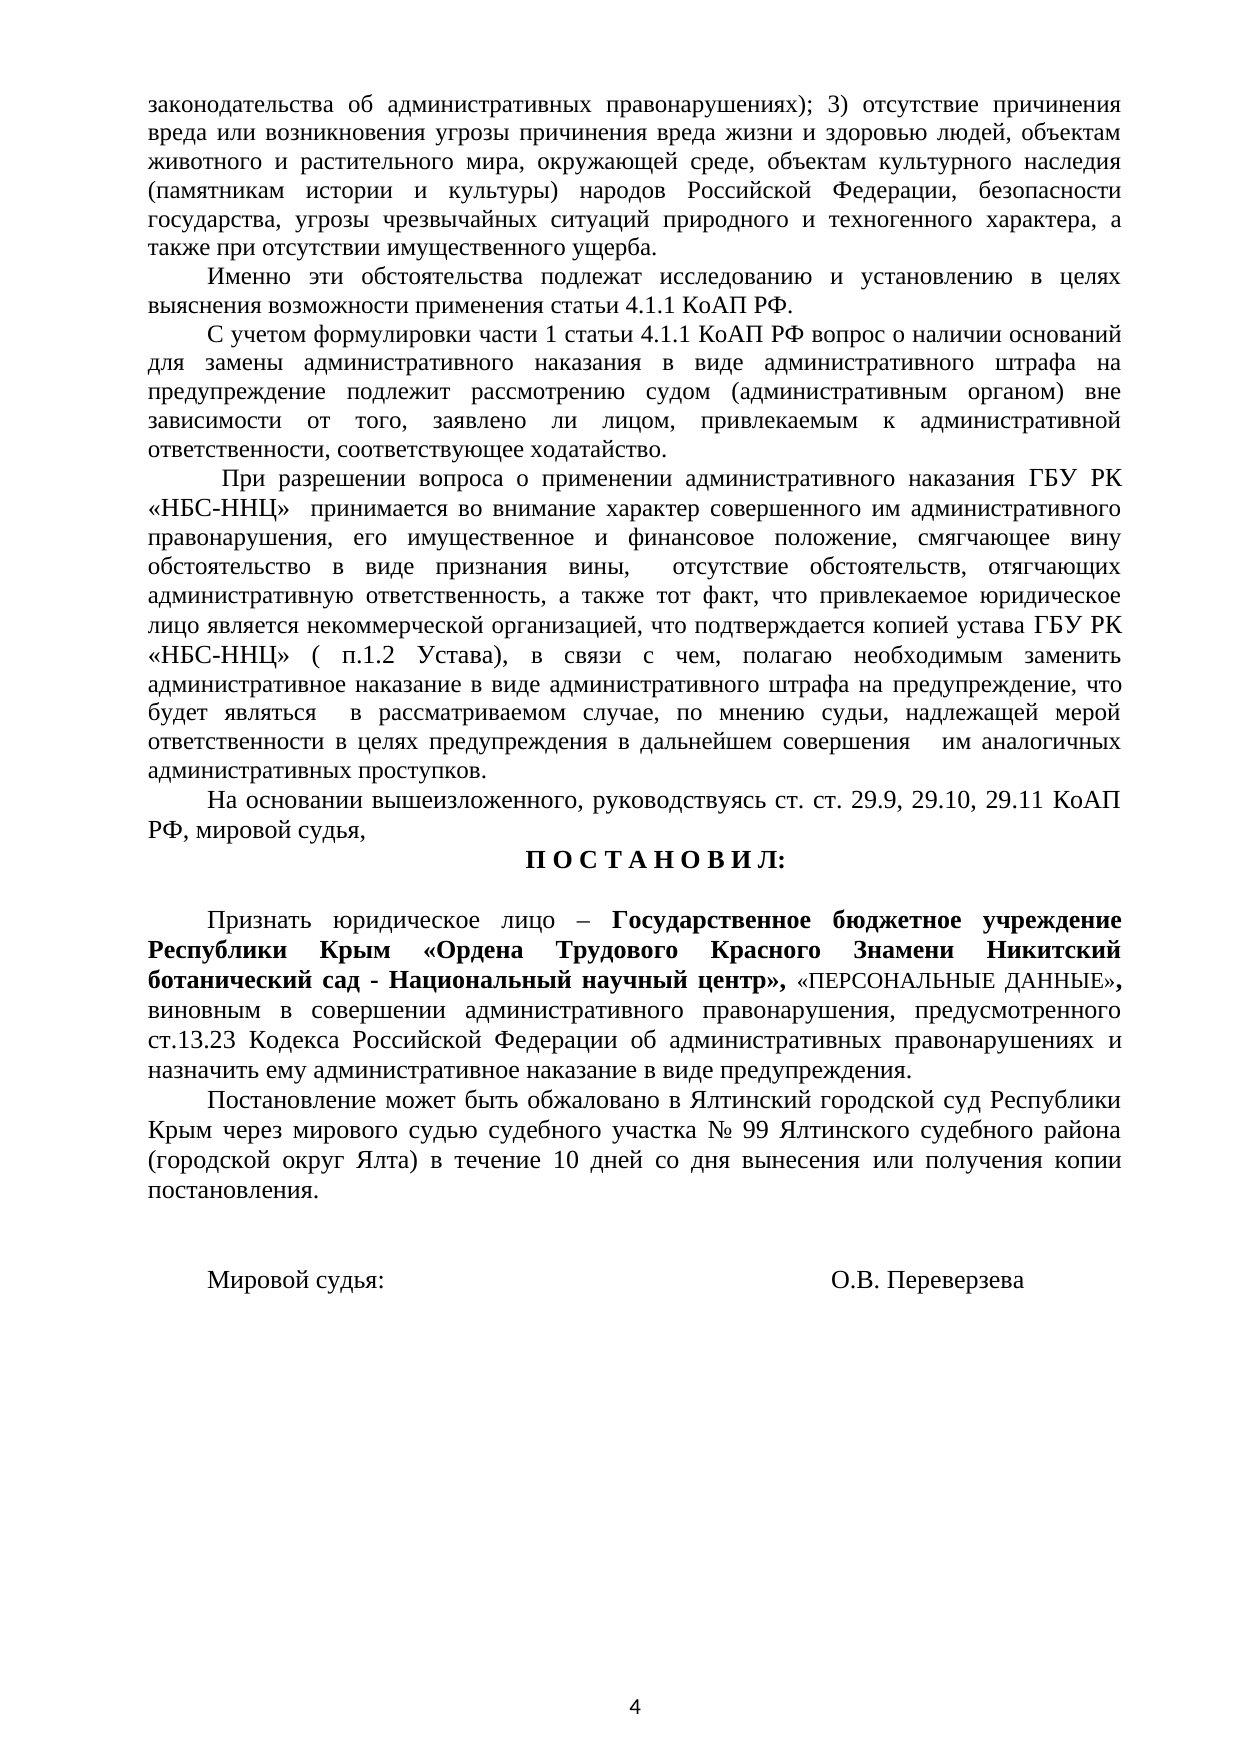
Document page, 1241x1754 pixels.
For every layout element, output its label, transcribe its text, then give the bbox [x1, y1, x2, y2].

text При разрешении вопроса о применении административного наказания ГБУ РК «НБС-ННЦ» принимается во внимание характер совершенного им административного правонарушения, его имущественное и финансовое положение, смягчающее вину обстоятельство в виде признания вины, отсутствие обстоятельств, отягчающих административную ответственность, а также тот факт, что привлекаемое юридическое лицо является некоммерческой организацией, что подтверждается копией устава ГБУ РК «НБС-ННЦ» ( п.1.2 Устава), в связи с чем, полагаю необходимым заменить административное наказание в виде административного штрафа на предупреждение, что будет являться в рассматриваемом случае, по мнению судьи, надлежащей мерой ответственности в целях предупреждения в дальнейшем совершения им аналогичных административных проступков. [148, 462, 1122, 523]
text С учетом формулировки части 1 статьи 4.1.1 КоАП РФ вопрос о наличии оснований для замены административного наказания в виде административного штрафа на предупреждение подлежит рассмотрению судом (административным органом) вне зависимости от того, заявлено ли лицом, привлекаемым к административной ответственности, соответствующее ходатайство. [148, 319, 1122, 462]
text Постановление может быть обжаловано в Ялтинский городской суд Республики Крым через мирового судью судебного участка № 99 Ялтинского судебного района (городской округ Ялта) в течение 10 дней со дня вынесения или получения копии постановления. [148, 1084, 1122, 1204]
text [148, 89, 1122, 261]
text При разрешении вопроса о применении административного наказания ГБУ РК «НБС-ННЦ» принимается во внимание характер совершенного им административного правонарушения, его имущественное и финансовое положение, смягчающее вину обстоятельство в виде признания вины, отсутствие обстоятельств, отягчающих административную ответственность, а также тот факт, что привлекаемое юридическое лицо является некоммерческой организацией, что подтверждается копией устава ГБУ РК «НБС-ННЦ» ( п.1.2 Устава), в связи с чем, полагаю необходимым заменить административное наказание в виде административного штрафа на предупреждение, что будет являться в рассматриваемом случае, по мнению судьи, надлежащей мерой ответственности в целях предупреждения в дальнейшем совершения им аналогичных административных проступков. [148, 609, 1122, 784]
text Именно эти обстоятельства подлежат исследованию и установлению в целях выяснения возможности применения статьи 4.1.1 КоАП РФ. [148, 261, 1122, 319]
text На основании вышеизложенного, руководствуясь ст. ст. 29.9, 29.10, 29.11 КоАП РФ, мировой судья, [148, 784, 1122, 844]
text Мировой судья: О.В. Переверзева [148, 1264, 1122, 1294]
text Признать юридическое лицо – Государственное бюджетное учреждение Республики Крым «Ордена Трудового Красного Знамени Никитский ботанический сад - Национальный научный центр», «ПЕРСОНАЛЬНЫЕ ДАННЫЕ», виновным в совершении административного правонарушения, предусмотренного ст.13.23 Кодекса Российской Федерации об административных правонарушениях и назначить ему административное наказание в виде предупреждения. [148, 904, 1122, 1084]
text П О С Т А Н О В И Л: [148, 844, 1122, 874]
